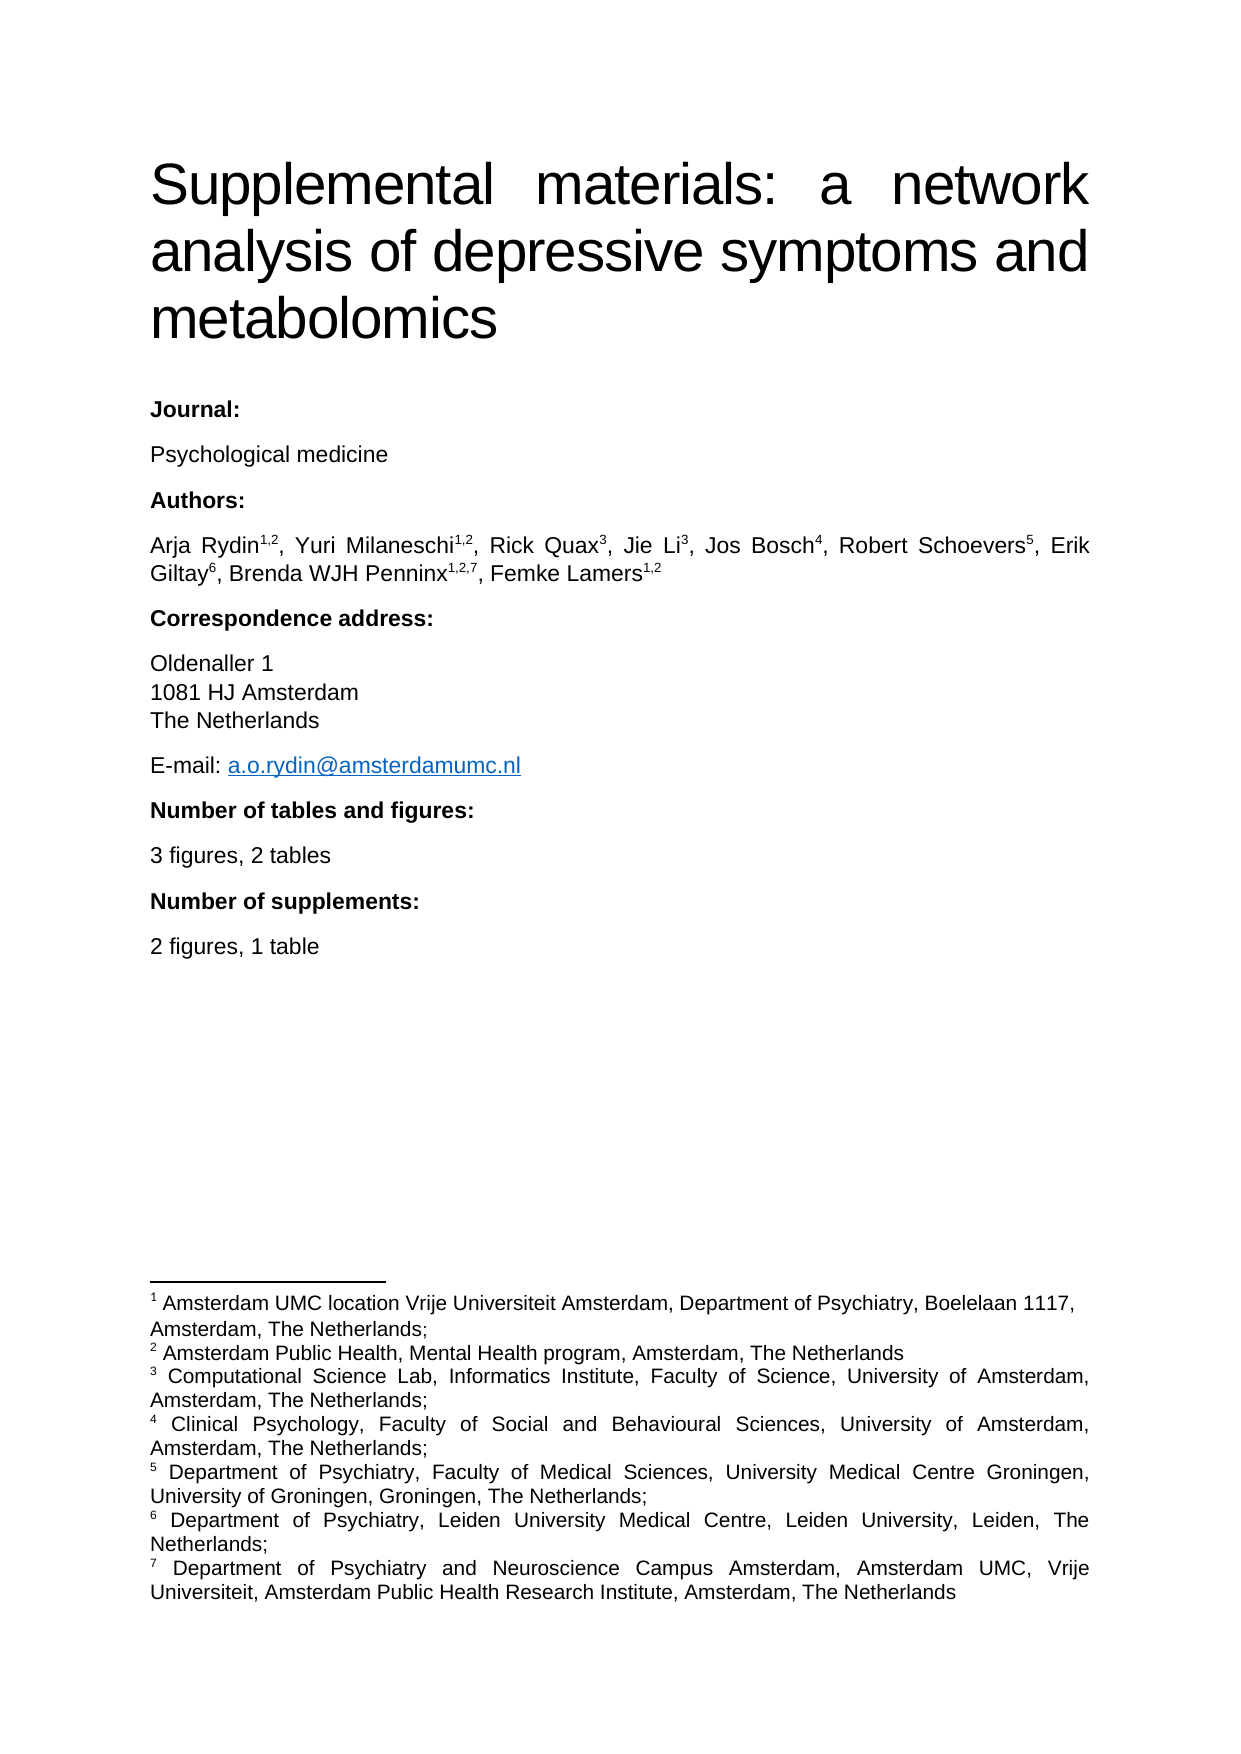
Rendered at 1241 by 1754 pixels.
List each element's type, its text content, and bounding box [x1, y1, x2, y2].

text Oldenaller 1 1081 HJ Amsterdam The Netherlands [150, 650, 1090, 733]
text Journal: [150, 396, 1090, 423]
text Number of tables and figures: [150, 797, 1090, 824]
text Correspondence address: [150, 605, 1090, 632]
text Arja Rydin,, Yuri Milaneschi1,2, Rick Quax, Jie Li3, Jos Bosch, Robert Schoevers, Erik Giltay, Brenda WJH Penninx1,2,, Femke Lamers1,2 [150, 532, 1090, 586]
text 3 figures, 2 tables [150, 842, 1090, 869]
title Supplemental materials: a network analysis of depressive symptoms and metabolomics [150, 150, 1090, 351]
text Psychological medicine [150, 441, 1090, 468]
text E-mail: a.o.rydin@amsterdamumc.nl [150, 752, 1090, 779]
text Authors: [150, 487, 1090, 513]
text Number of supplements: [150, 888, 1090, 914]
text 2 figures, 1 table [150, 933, 1090, 959]
